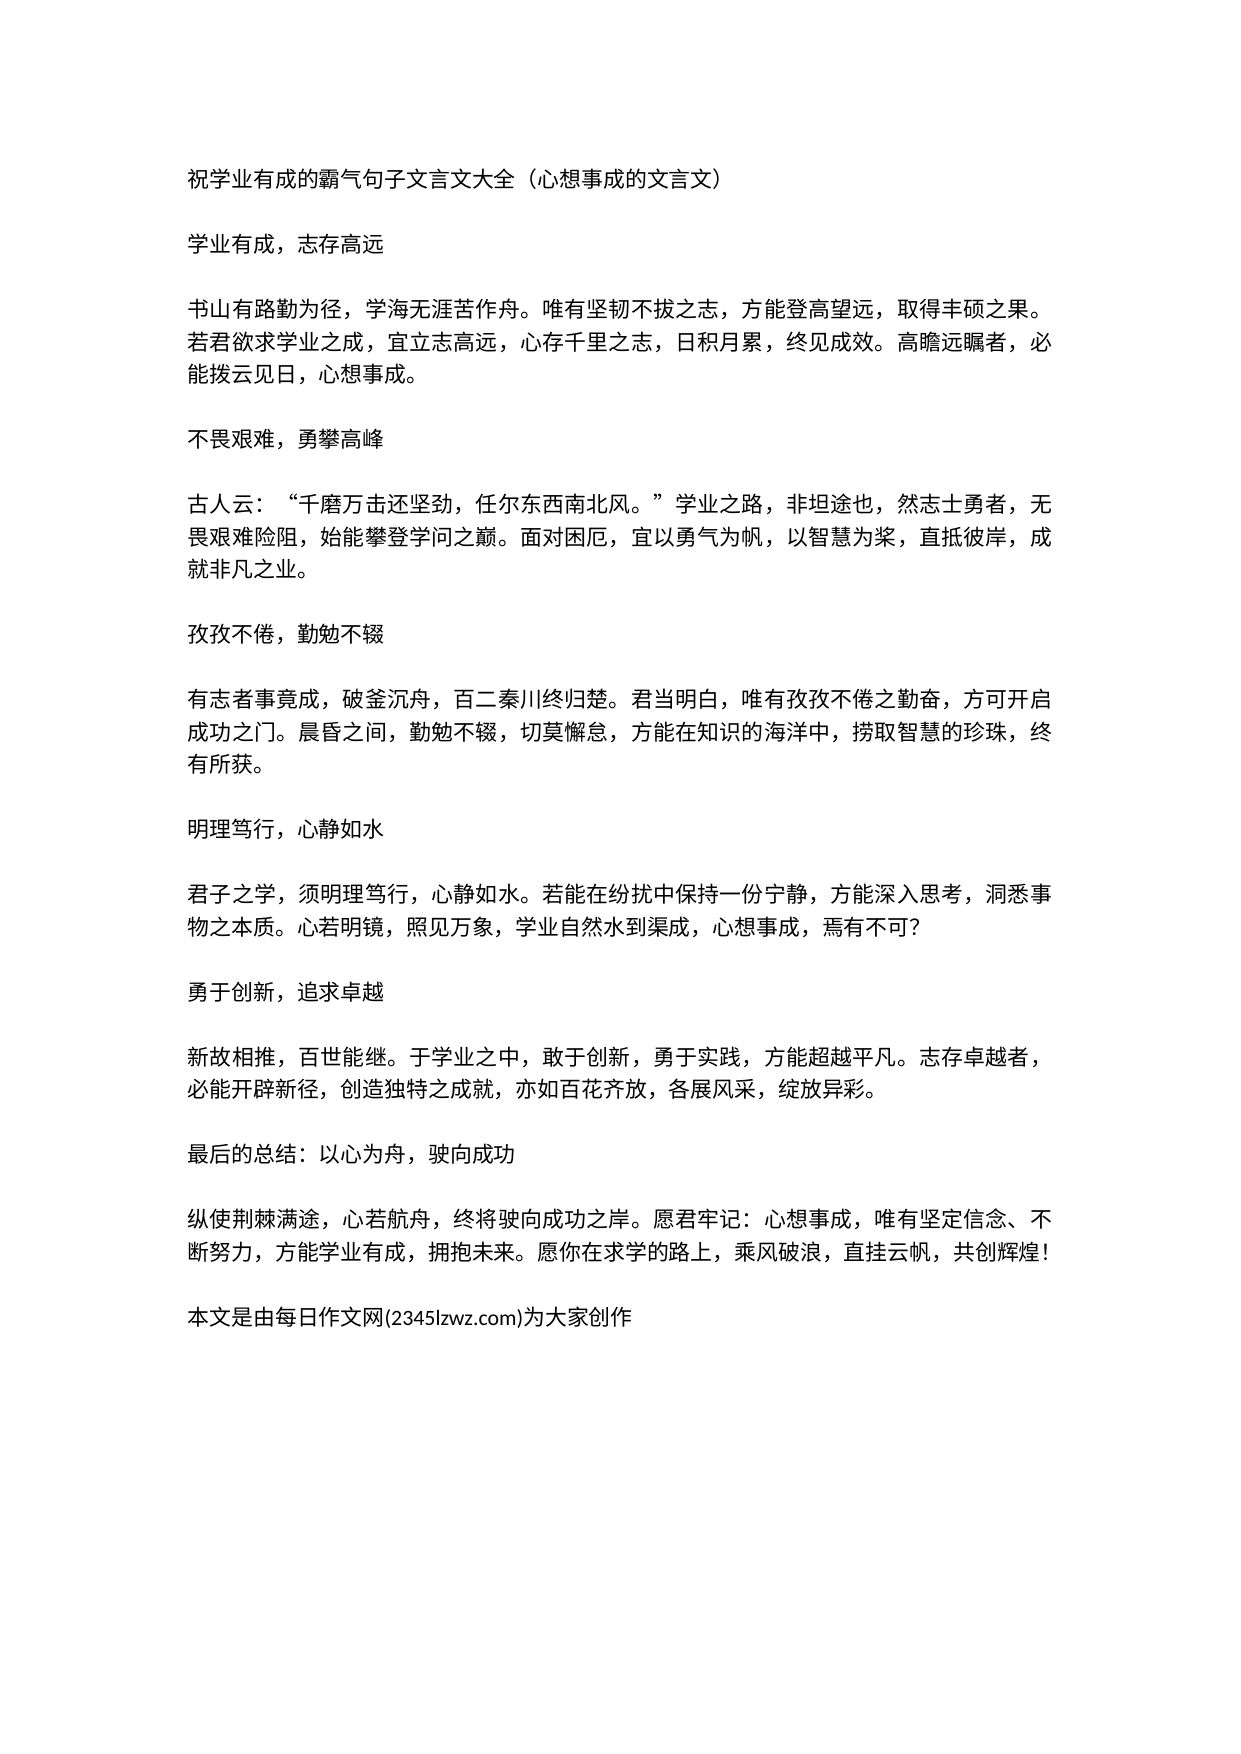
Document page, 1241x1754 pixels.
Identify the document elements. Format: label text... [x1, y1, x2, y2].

text 新故相推，百世能继。于学业之中，敢于创新，勇于实践，方能超越平凡。志存卓越者，必能开辟新径，创造独特之成就，亦如百花齐放，各展风采，绽放异彩。 [187, 1039, 1053, 1104]
text 有志者事竟成，破釜沉舟，百二秦川终归楚。君当明白，唯有孜孜不倦之勤奋，方可开启成功之门。晨昏之间，勤勉不辍，切莫懈怠，方能在知识的海洋中，捞取智慧的珍珠，终有所获。 [187, 682, 1053, 779]
text 勇于创新，追求卓越 [187, 974, 1053, 1007]
text 古人云：“千磨万击还坚劲，任尔东西南北风。”学业之路，非坦途也，然志士勇者，无畏艰难险阻，始能攀登学问之巅。面对困厄，宜以勇气为帆，以智慧为桨，直抵彼岸，成就非凡之业。 [187, 487, 1053, 584]
text 最后的总结：以心为舟，驶向成功 [187, 1137, 1053, 1169]
text 不畏艰难，勇攀高峰 [187, 422, 1053, 454]
text 祝学业有成的霸气句子文言文大全（心想事成的文言文） [187, 162, 1053, 194]
text 孜孜不倦，勤勉不辍 [187, 617, 1053, 649]
text 学业有成，志存高远 [187, 227, 1053, 259]
text 纵使荆棘满途，心若航舟，终将驶向成功之岸。愿君牢记：心想事成，唯有坚定信念、不断努力，方能学业有成，拥抱未来。愿你在求学的路上，乘风破浪，直挂云帆，共创辉煌！ [187, 1202, 1053, 1267]
text 明理笃行，心静如水 [187, 812, 1053, 844]
text 君子之学，须明理笃行，心静如水。若能在纷扰中保持一份宁静，方能深入思考，洞悉事物之本质。心若明镜，照见万象，学业自然水到渠成，心想事成，焉有不可？ [187, 877, 1053, 942]
text 本文是由每日作文网(2345lzwz.com)为大家创作 [187, 1299, 1053, 1332]
text 书山有路勤为径，学海无涯苦作舟。唯有坚韧不拔之志，方能登高望远，取得丰硕之果。若君欲求学业之成，宜立志高远，心存千里之志，日积月累，终见成效。高瞻远瞩者，必能拨云见日，心想事成。 [187, 292, 1053, 389]
